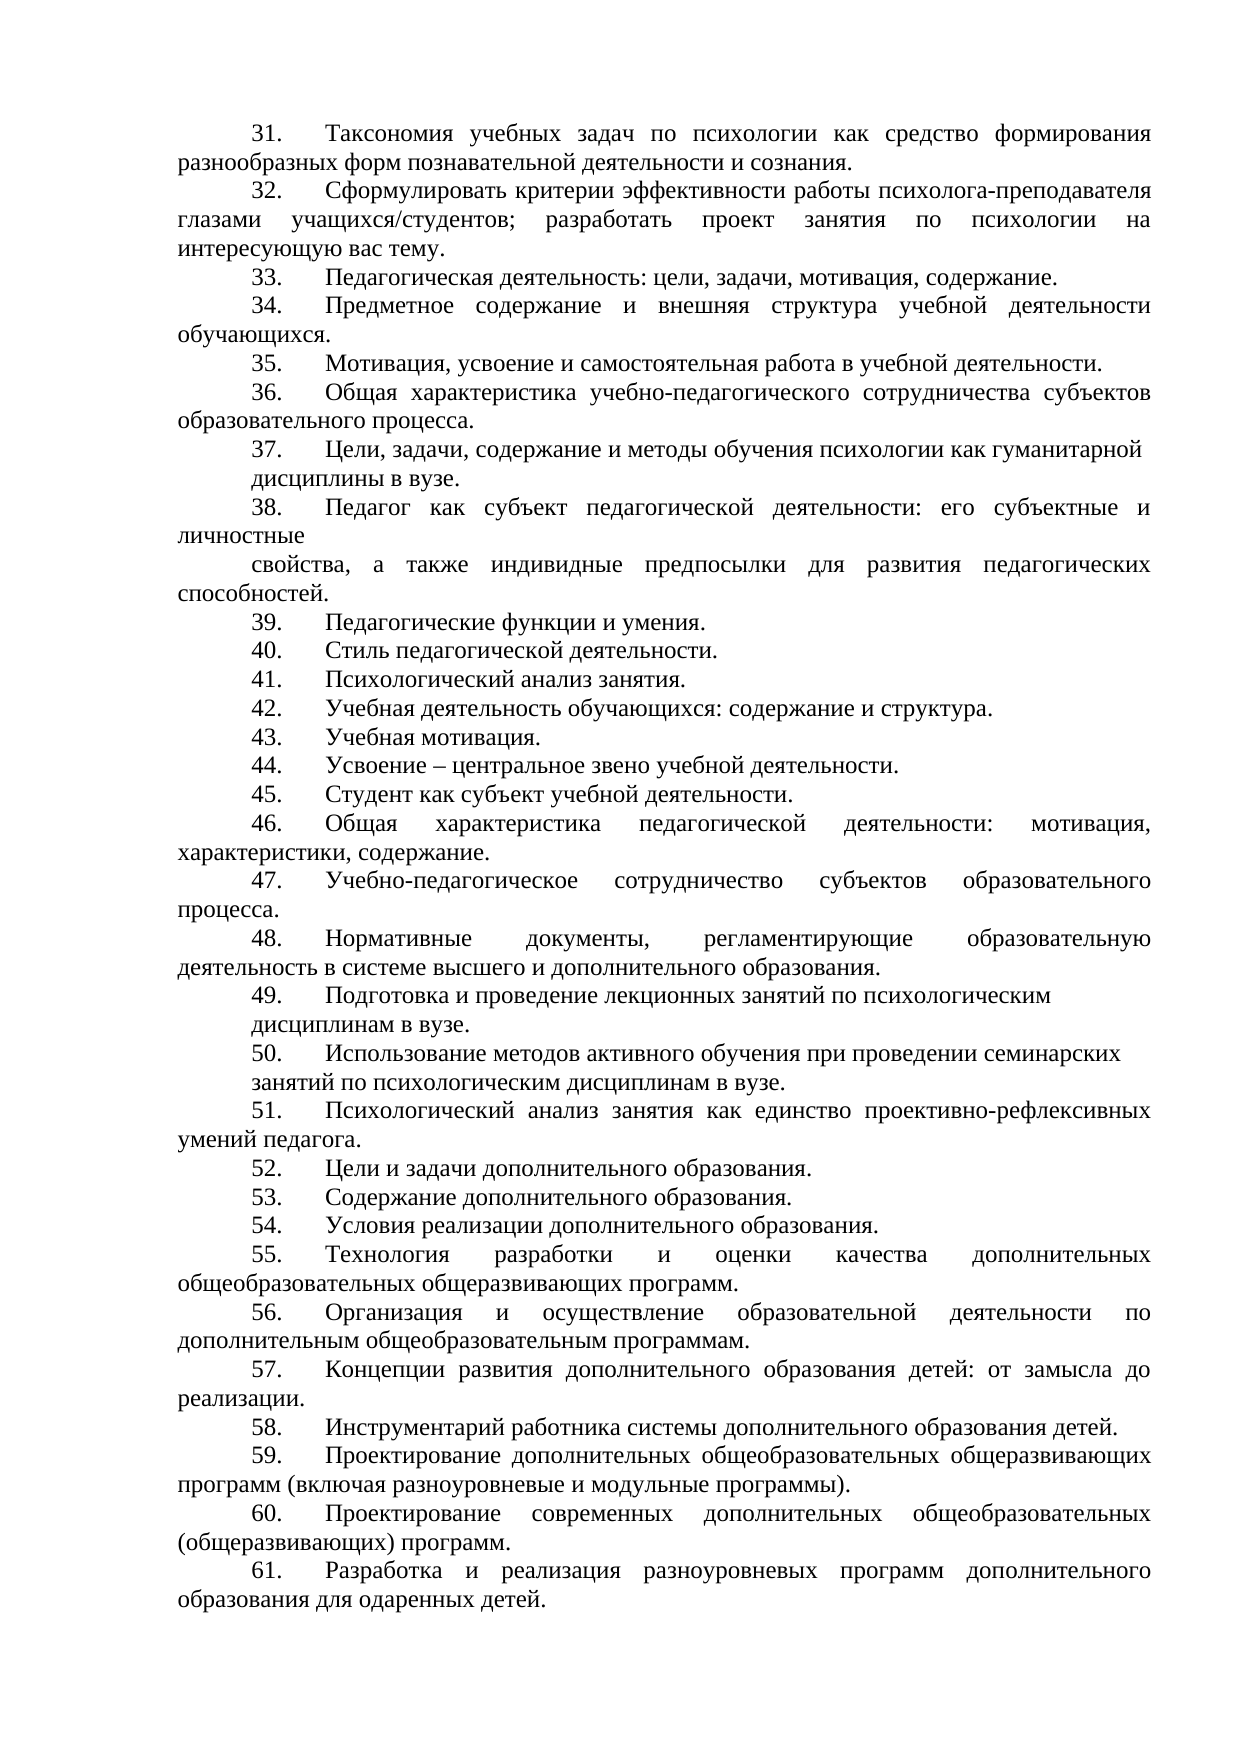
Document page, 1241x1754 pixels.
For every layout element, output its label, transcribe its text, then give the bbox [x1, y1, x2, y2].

list Цели, задачи, содержание и методы обучения психологии как гуманитарной [177, 434, 1152, 463]
list Психологический анализ занятия. [177, 664, 1152, 693]
list Мотивация, усвоение и самостоятельная работа в учебной деятельности. [177, 348, 1152, 377]
list Проектирование дополнительных общеобразовательных общеразвивающих программ (включая разноуровневые и модульные программы). [177, 1441, 1152, 1498]
list Стиль педагогической деятельности. [177, 636, 1152, 664]
list Учебная мотивация. [177, 722, 1152, 751]
list Общая характеристика учебно-педагогического сотрудничества субъектов образовательного процесса. [177, 377, 1152, 434]
list Общая характеристика педагогической деятельности: мотивация, характеристики, содержание. [177, 808, 1152, 866]
text дисциплины в вузе. [177, 463, 1152, 492]
list Студент как субъект учебной деятельности. [177, 779, 1152, 808]
list Сформулировать критерии эффективности работы психолога-преподавателя глазами учащихся/студентов; разработать проект занятия по психологии на интересующую вас тему. [177, 176, 1152, 262]
list Концепции развития дополнительного образования детей: от замысла до реализации. [177, 1354, 1152, 1412]
list Педагогическая деятельность: цели, задачи, мотивация, содержание. [177, 262, 1152, 291]
list Нормативные документы, регламентирующие образовательную деятельность в системе высшего и дополнительного образования. [177, 923, 1152, 981]
list Технология разработки и оценки качества дополнительных общеобразовательных общеразвивающих программ. [177, 1239, 1152, 1297]
list Использование методов активного обучения при проведении семинарских [177, 1038, 1152, 1067]
list Учебно-педагогическое сотрудничество субъектов образовательного процесса. [177, 866, 1152, 923]
list Проектирование современных дополнительных общеобразовательных (общеразвивающих) программ. [177, 1498, 1152, 1556]
list Педагог как субъект педагогической деятельности: его субъектные и личностные [177, 492, 1152, 549]
list Разработка и реализация разноуровневых программ дополнительного образования для одаренных детей. [177, 1556, 1152, 1613]
list Психологический анализ занятия как единство проективно-рефлексивных умений педагога. [177, 1096, 1152, 1153]
list Организация и осуществление образовательной деятельности по дополнительным общеобразовательным программам. [177, 1297, 1152, 1354]
list Содержание дополнительного образования. [177, 1182, 1152, 1211]
text дисциплинам в вузе. [177, 1009, 1152, 1038]
list Таксономия учебных задач по психологии как средство формирования разнообразных форм познавательной деятельности и сознания. [177, 118, 1152, 176]
text свойства, а также индивидные предпосылки для развития педагогических способностей. [177, 549, 1152, 607]
list Предметное содержание и внешняя структура учебной деятельности обучающихся. [177, 291, 1152, 348]
list Усвоение – центральное звено учебной деятельности. [177, 751, 1152, 779]
list Педагогические функции и умения. [177, 607, 1152, 636]
list Цели и задачи дополнительного образования. [177, 1153, 1152, 1182]
list Подготовка и проведение лекционных занятий по психологическим [177, 981, 1152, 1009]
list Учебная деятельность обучающихся: содержание и структура. [177, 693, 1152, 722]
list Инструментарий работника системы дополнительного образования детей. [177, 1412, 1152, 1441]
text занятий по психологическим дисциплинам в вузе. [177, 1067, 1152, 1096]
list Условия реализации дополнительного образования. [177, 1211, 1152, 1239]
